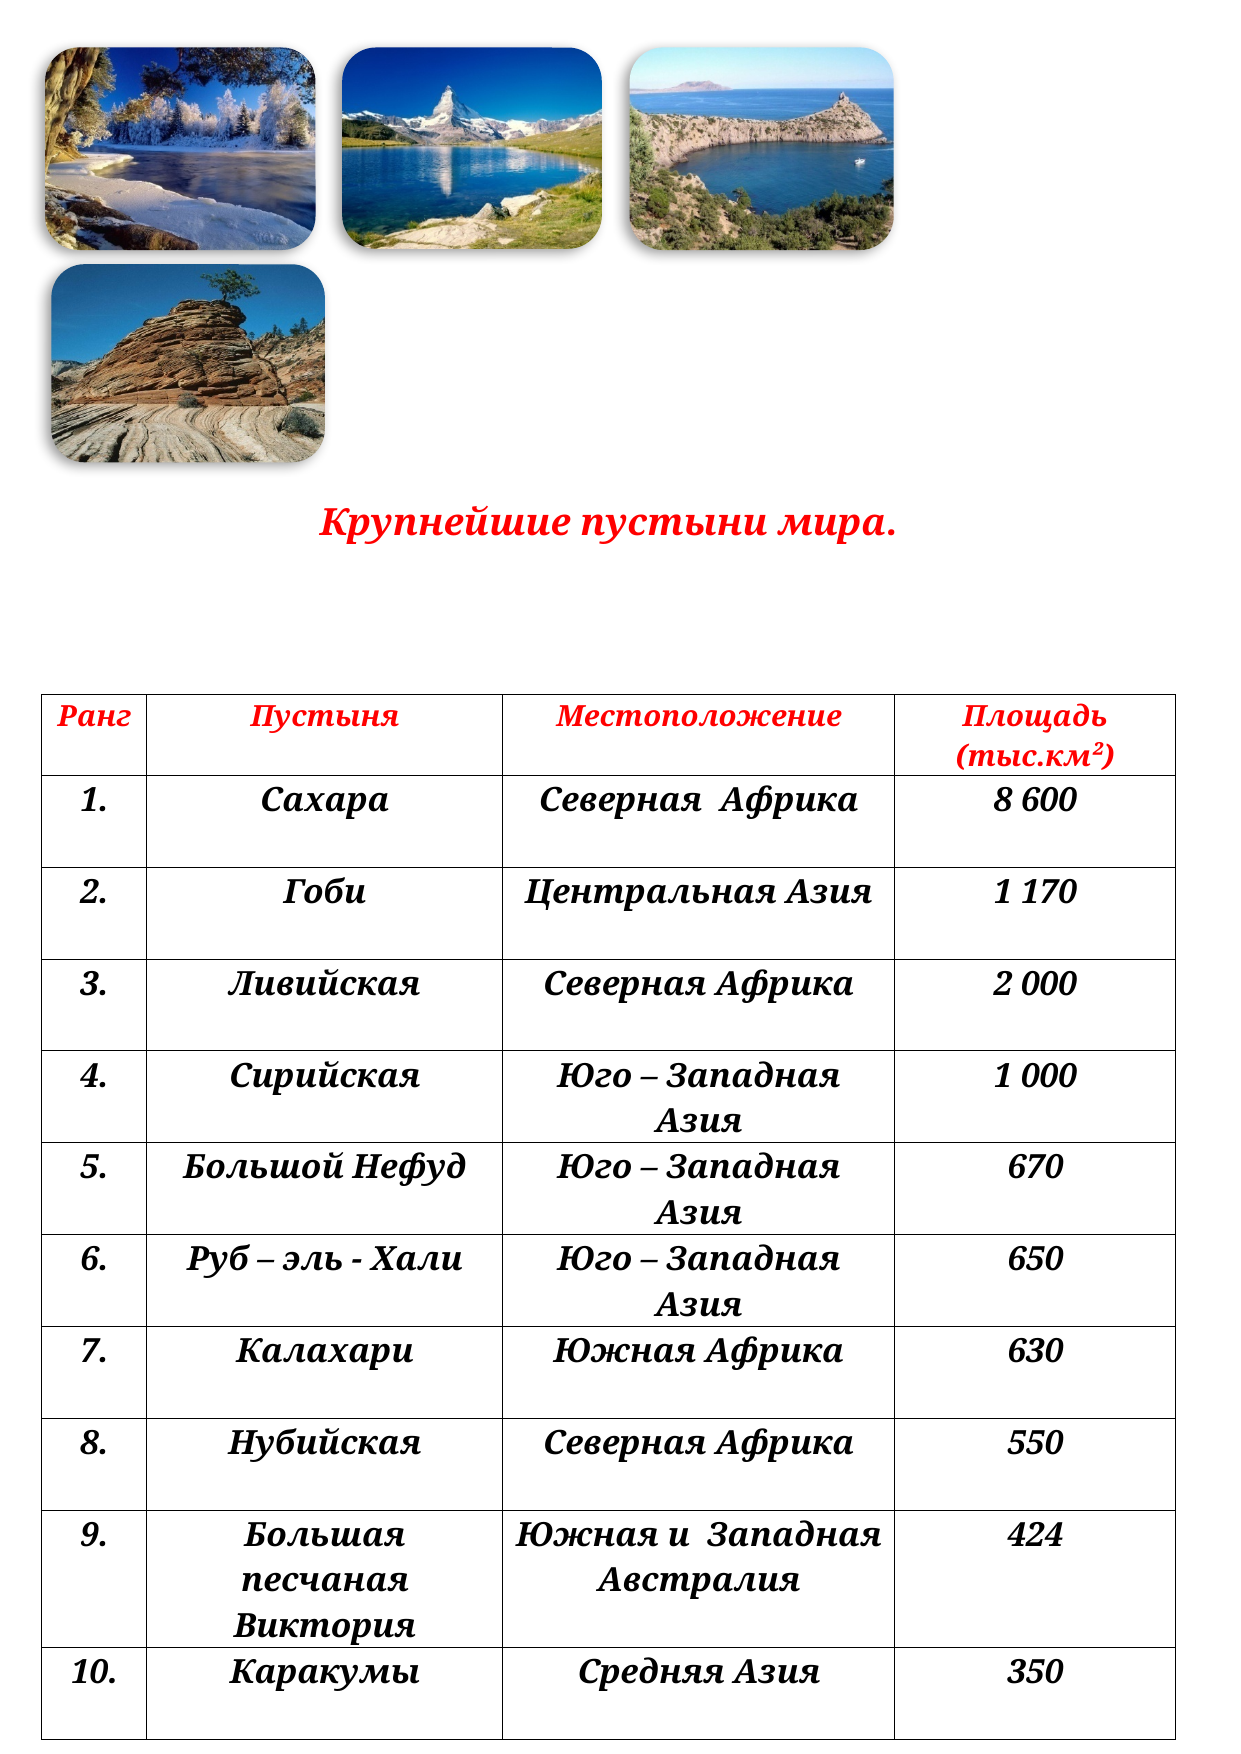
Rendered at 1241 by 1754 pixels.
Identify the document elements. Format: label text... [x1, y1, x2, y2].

table_header Площадь (тыс.км²) [895, 695, 1175, 775]
table_cell 350 [895, 1648, 1175, 1739]
table_cell Северная Африка [503, 776, 894, 867]
table_cell Руб – эль - Хали [147, 1235, 502, 1326]
table_cell Юго – Западная Азия [503, 1235, 894, 1326]
picture [45, 47, 316, 251]
table_cell Гоби [147, 868, 502, 958]
picture [629, 47, 894, 251]
picture [342, 47, 602, 249]
table_cell 7. [42, 1327, 146, 1418]
table_cell 2 000 [895, 960, 1175, 1050]
table_cell 650 [895, 1235, 1175, 1326]
table_cell Юго – Западная Азия [503, 1143, 894, 1234]
table_cell 3. [42, 960, 146, 1050]
table_cell Сирийская [147, 1051, 502, 1142]
table_cell 1 170 [895, 868, 1175, 958]
table_cell 4. [42, 1051, 146, 1142]
table_cell Южная и Западная Австралия [503, 1511, 894, 1647]
table_header Местоположение [503, 695, 894, 775]
table_cell 1 000 [895, 1051, 1175, 1142]
table_cell Нубийская [147, 1419, 502, 1510]
table_cell Большой Нефуд [147, 1143, 502, 1234]
table_cell 10. [42, 1648, 146, 1739]
table_cell Большая песчаная Виктория [147, 1511, 502, 1647]
picture [51, 264, 325, 463]
table_cell Центральная Азия [503, 868, 894, 958]
table_cell 630 [895, 1327, 1175, 1418]
table_cell Калахари [147, 1327, 502, 1418]
table_cell 670 [895, 1143, 1175, 1234]
table_cell 8. [42, 1419, 146, 1510]
table_cell 2. [42, 868, 146, 958]
table_cell 8 600 [895, 776, 1175, 867]
table_cell 6. [42, 1235, 146, 1326]
table_cell Средняя Азия [503, 1648, 894, 1739]
table_cell 1. [42, 776, 146, 867]
table_cell 9. [42, 1511, 146, 1647]
table_cell Юго – Западная Азия [503, 1051, 894, 1142]
table_cell Каракумы [147, 1648, 502, 1739]
table_header Пустыня [147, 695, 502, 775]
table_cell Ливийская [147, 960, 502, 1050]
table_cell Северная Африка [503, 960, 894, 1050]
table_header Ранг [42, 695, 146, 775]
text Крупнейшие пустыни мира. [0, 496, 1211, 547]
table_cell 550 [895, 1419, 1175, 1510]
table_cell Сахара [147, 776, 502, 867]
table_cell 424 [895, 1511, 1175, 1647]
table_cell Южная Африка [503, 1327, 894, 1418]
table_cell 5. [42, 1143, 146, 1234]
table_cell Северная Африка [503, 1419, 894, 1510]
